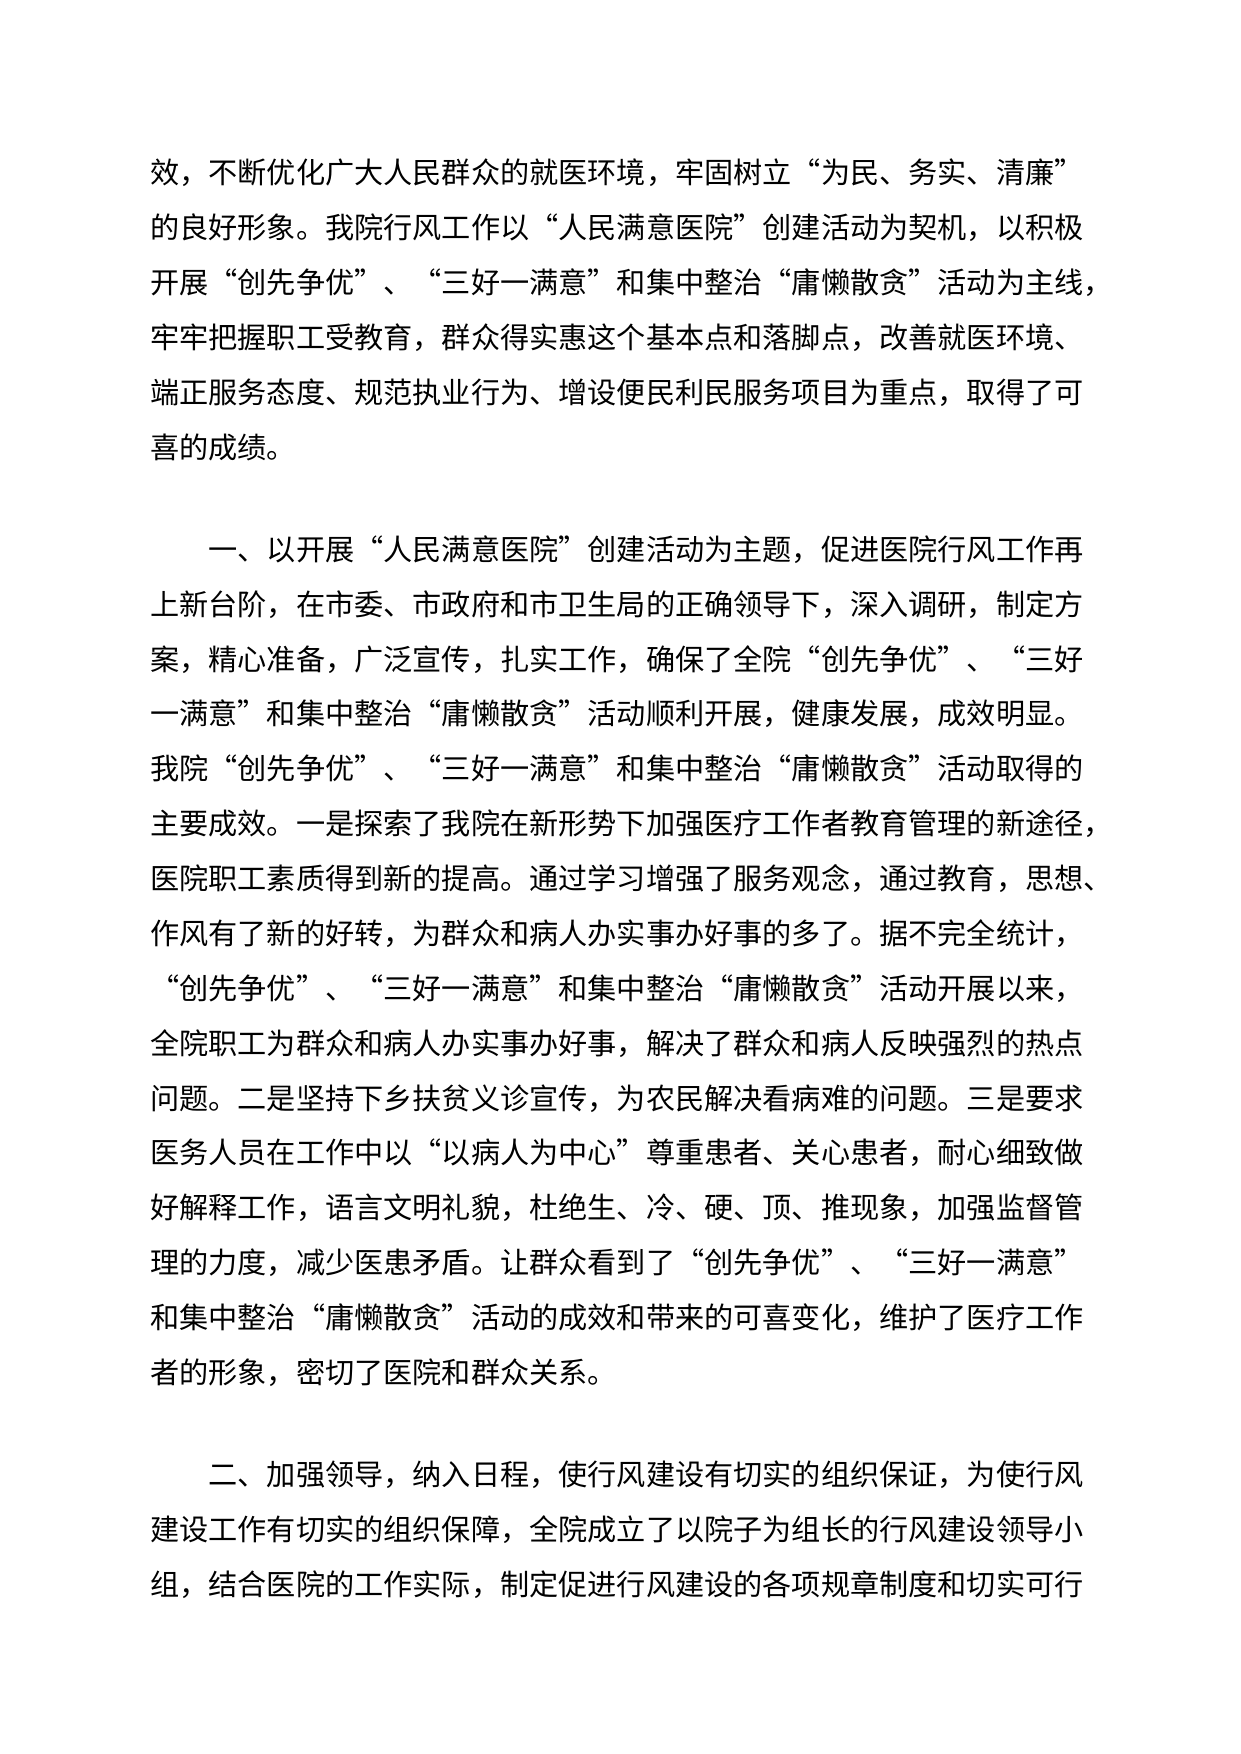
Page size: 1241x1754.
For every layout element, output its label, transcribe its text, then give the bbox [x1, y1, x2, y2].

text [150, 1451, 1090, 1603]
text 一、以开展“人民满意医院”创建活动为主题，促进医院行风工作再上新台阶，在市委、市政府和市卫生局的正确领导下，深入调研，制定方案，精心准备，广泛宣传，扎实工作，确保了全院“创先争优”、“三好一满意”和集中整治“庸懒散贪”活动顺利开展，健康发展，成效明显。我院“创先争优”、“三好一满意”和集中整治“庸懒散贪”活动取得的主要成效。一是探索了我院在新形势下加强医疗工作者教育管理的新途径，医院职工素质得到新的提高。通过学习增强了服务观念，通过教育，思想、作风有了新的好转，为群众和病人办实事办好事的多了。据不完全统计，“创先争优”、“三好一满意”和集中整治“庸懒散贪”活动开展以来，全院职工为群众和病人办实事办好事，解决了群众和病人反映强烈的热点问题。二是坚持下乡扶贫义诊宣传，为农民解决看病难的问题。三是要求医务人员在工作中以“以病人为中心”尊重患者、关心患者，耐心细致做好解释工作，语言文明礼貌，杜绝生、冷、硬、顶、推现象，加强监督管理的力度，减少医患矛盾。让群众看到了“创先争优”、“三好一满意”和集中整治“庸懒散贪”活动的成效和带来的可喜变化，维护了医疗工作者的形象，密切了医院和群众关系。 [150, 526, 1090, 1392]
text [150, 150, 1090, 467]
